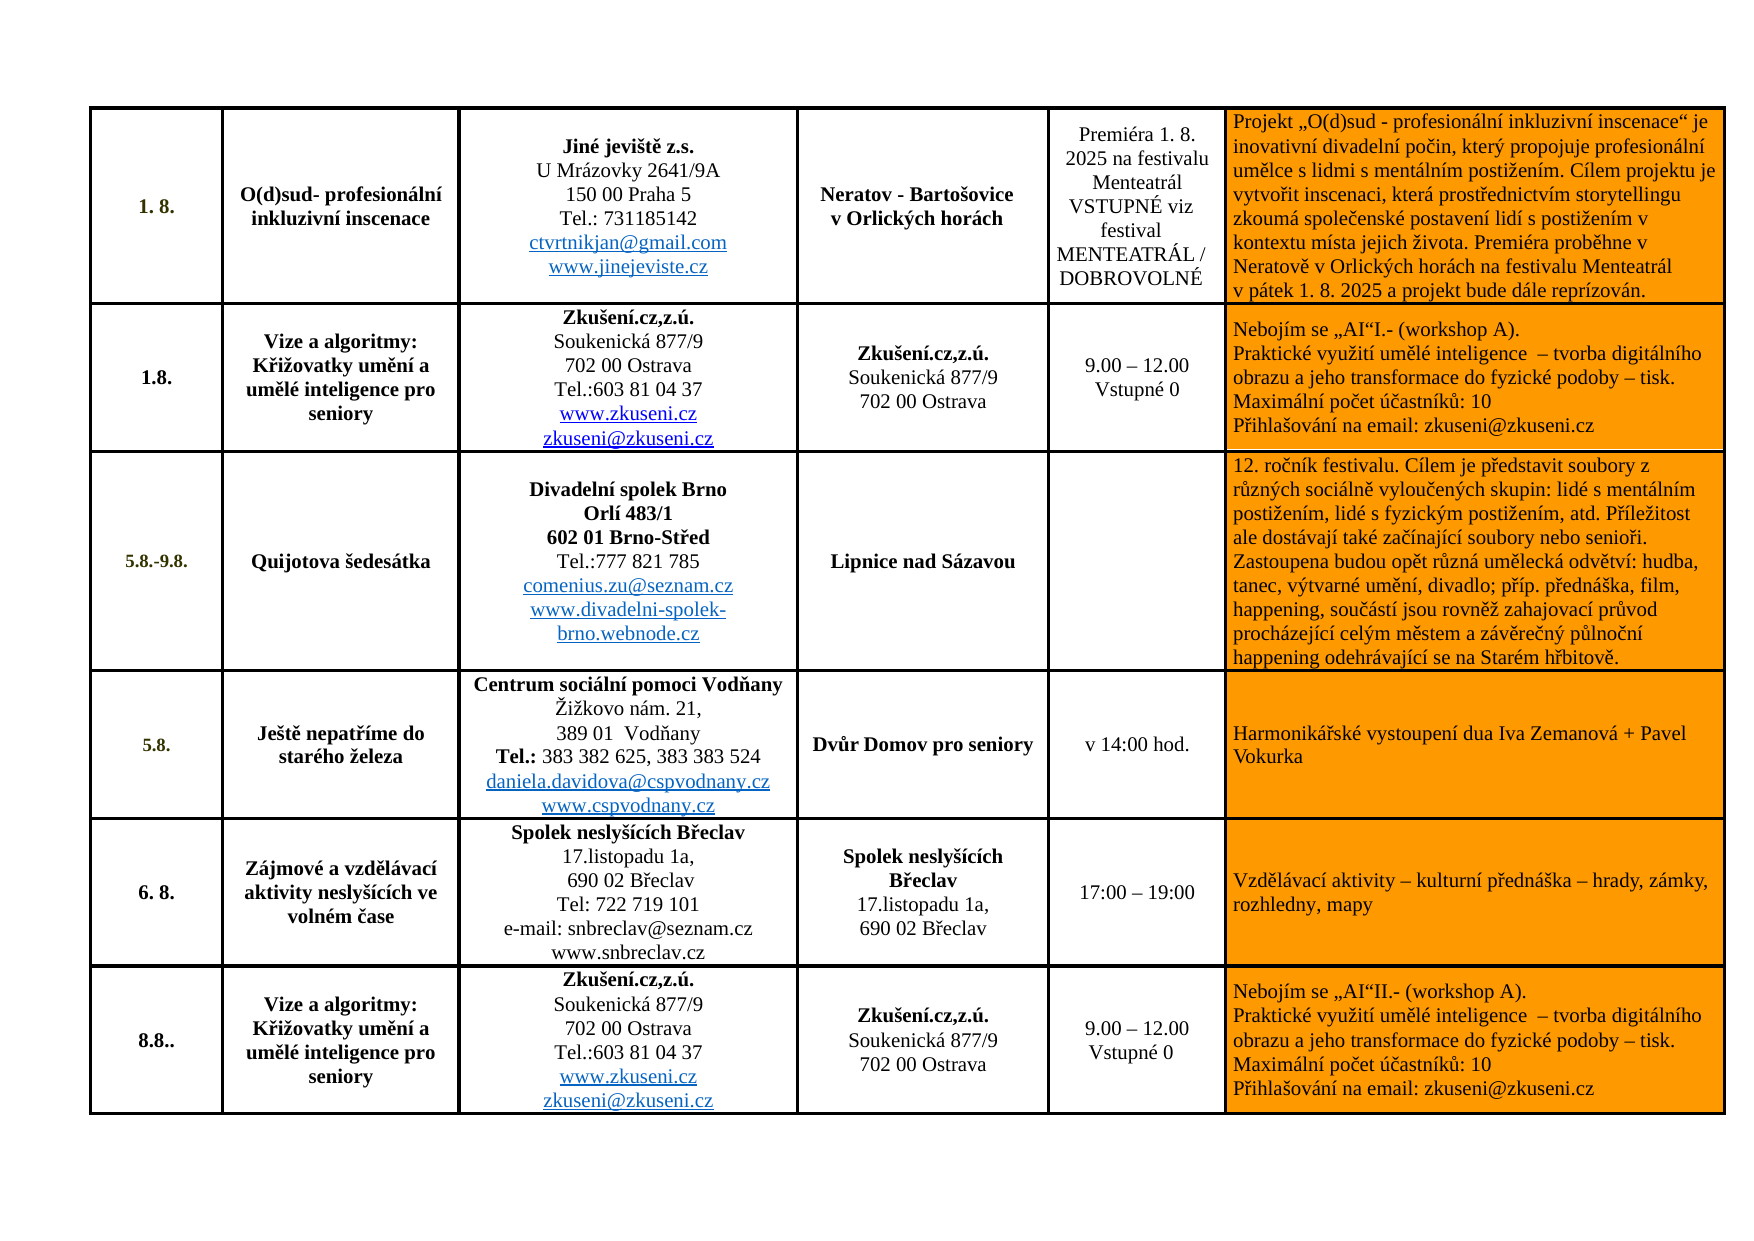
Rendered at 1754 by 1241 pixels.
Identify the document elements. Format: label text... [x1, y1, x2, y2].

table_cell Zájmové a vzdělávací aktivity neslyšících ve volném čase [224, 820, 457, 964]
table_cell 6. 8. [92, 820, 221, 964]
table_cell 9.00 – 12.00 Vstupné 0 [1050, 968, 1224, 1112]
table_cell Quijotova šedesátka [224, 453, 457, 669]
table_cell Harmonikářské vystoupení dua Iva Zemanová + Pavel Vokurka [1227, 672, 1723, 817]
table_cell Zkušení.cz,z.ú. Soukenická 877/9 702 00 Ostrava Tel.:603 81 04 37 www.zkuseni.cz zkuseni@zkuseni.cz [461, 968, 796, 1112]
table_cell Zkušení.cz,z.ú. Soukenická 877/9 702 00 Ostrava [799, 968, 1047, 1112]
table_cell 9.00 – 12.00 Vstupné 0 [1050, 305, 1224, 449]
table_cell 8.8.. [92, 968, 221, 1112]
table_cell Nebojím se „AI“I.- (workshop A). Praktické využití umělé inteligence – tvorba digitálního obrazu a jeho transformace do fyzické podoby – tisk. Maximální počet účastníků: 10 Přihlašování na email: zkuseni@zkuseni.cz [1227, 305, 1723, 449]
table_cell Projekt „O(d)sud - profesionální inkluzivní inscenace“ je inovativní divadelní počin, který propojuje profesionální umělce s lidmi s mentálním postižením. Cílem projektu je vytvořit inscenaci, která prostřednictvím storytellingu zkoumá společenské postavení lidí s postižením v kontextu místa jejich života. Premiéra proběhne v Neratově v Orlických horách na festivalu Menteatrál v pátek 1. 8. 2025 a projekt bude dále reprízován. [1227, 110, 1723, 302]
table_cell 1.8. [92, 305, 221, 449]
table_cell Dvůr Domov pro seniory [799, 672, 1047, 817]
table_cell 12. ročník festivalu. Cílem je představit soubory z různých sociálně vyloučených skupin: lidé s mentálním postižením, lidé s fyzickým postižením, atd. Příležitost ale dostávají také začínající soubory nebo senioři. Zastoupena budou opět různá umělecká odvětví: hudba, tanec, výtvarné umění, divadlo; příp. přednáška, film, happening, součástí jsou rovněž zahajovací průvod procházející celým městem a závěrečný půlnoční happening odehrávající se na Starém hřbitově. [1227, 453, 1723, 669]
table_cell 5.8. [92, 672, 221, 817]
table_cell O(d)sud- profesionální inkluzivní inscenace [224, 110, 457, 302]
table_cell Premiéra 1. 8. 2025 na festivalu Menteatrál VSTUPNÉ viz festival MENTEATRÁL / DOBROVOLNÉ [1050, 110, 1224, 302]
table_cell [1050, 453, 1224, 669]
table_cell v 14:00 hod. [1050, 672, 1224, 817]
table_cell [799, 110, 1047, 302]
table_cell Vize a algoritmy: Křižovatky umění a umělé inteligence pro seniory [224, 968, 457, 1112]
table_cell 17:00 – 19:00 [1050, 820, 1224, 964]
table_cell Divadelní spolek Brno Orlí 483/1 602 01 Brno-Střed Tel.:777 821 785 comenius.zu@seznam.cz www.divadelni-spolek-brno.webnode.cz [461, 453, 796, 669]
table_cell Jiné jeviště z.s. U Mrázovky 2641/9A 150 00 Praha 5 Tel.: 731185142 ctvrtnikjan@gmail.com www.jinejeviste.cz [461, 110, 796, 302]
table_cell Zkušení.cz,z.ú. Soukenická 877/9 702 00 Ostrava [799, 305, 1047, 449]
table_cell Vzdělávací aktivity – kulturní přednáška – hrady, zámky, rozhledny, mapy [1227, 820, 1723, 964]
table_cell Ještě nepatříme do starého železa [224, 672, 457, 817]
table_cell 5.8.-9.8. [92, 453, 221, 669]
table_cell Lipnice nad Sázavou [799, 453, 1047, 669]
table_cell Zkušení.cz,z.ú. Soukenická 877/9 702 00 Ostrava Tel.:603 81 04 37 www.zkuseni.cz zkuseni@zkuseni.cz [461, 305, 796, 449]
table_cell [799, 820, 1047, 964]
table_cell Centrum sociální pomoci Vodňany Žižkovo nám. 21, 389 01 Vodňany Tel.: 383 382 625, 383 383 524 daniela.davidova@cspvodnany.cz www.cspvodnany.cz [461, 672, 796, 817]
table_cell Vize a algoritmy: Křižovatky umění a umělé inteligence pro seniory [224, 305, 457, 449]
table_cell [461, 820, 796, 964]
table_cell Nebojím se „AI“II.- (workshop A). Praktické využití umělé inteligence – tvorba digitálního obrazu a jeho transformace do fyzické podoby – tisk. Maximální počet účastníků: 10 Přihlašování na email: zkuseni@zkuseni.cz [1227, 968, 1723, 1112]
table_cell 1. 8. [92, 110, 221, 302]
